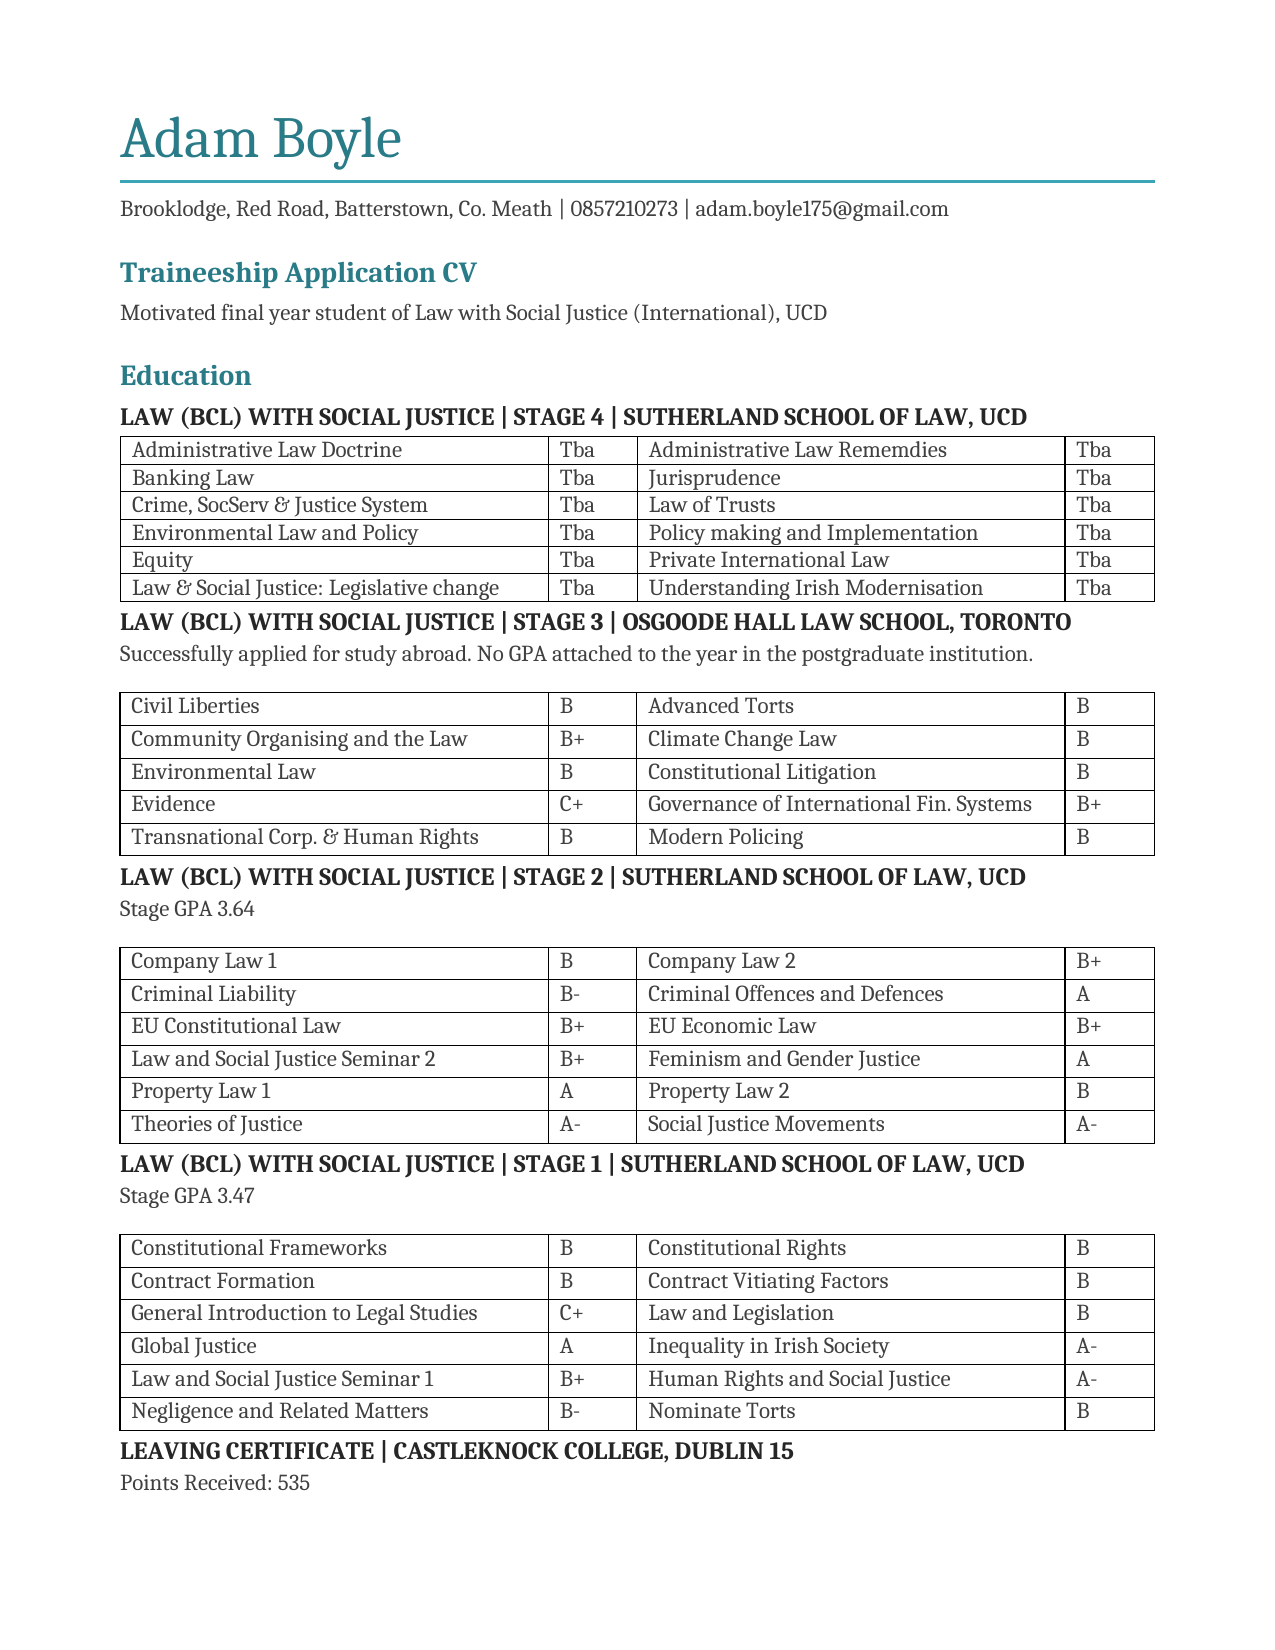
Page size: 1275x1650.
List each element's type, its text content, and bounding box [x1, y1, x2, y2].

table_cell EU Economic Law [637, 1013, 1064, 1044]
table_cell Transnational Corp. & Human Rights [121, 824, 548, 855]
table_cell Tba [1066, 492, 1154, 518]
table_cell Tba [549, 574, 637, 601]
table_cell EU Constitutional Law [121, 1013, 548, 1044]
table_cell Jurisprudence [638, 465, 1064, 491]
table_cell Law of Trusts [638, 492, 1064, 518]
table_cell Negligence and Related Matters [121, 1398, 548, 1429]
table_cell Environmental Law and Policy [121, 520, 548, 546]
table_cell Tba [1066, 465, 1154, 491]
table_header Constitutional Rights [637, 1235, 1064, 1267]
subtitle Law (BCL) with Social Justice | Stage 1 | Sutherland School of law, ucd [120, 1150, 1155, 1178]
table_cell Human Rights and Social Justice [637, 1365, 1064, 1397]
table_header Tba [549, 437, 637, 464]
subtitle Education [120, 359, 1155, 393]
table_cell B- [549, 1398, 636, 1429]
table_cell Law and Legislation [637, 1300, 1064, 1332]
table_header Administrative Law Doctrine [121, 437, 548, 464]
text Brooklodge, Red Road, Batterstown, Co. Meath | 0857210273 | adam.boyle175@gmail.com [120, 196, 1155, 222]
table_cell Tba [549, 547, 637, 573]
table_cell Climate Change Law [637, 726, 1064, 757]
table_cell General Introduction to Legal Studies [121, 1300, 548, 1332]
subtitle Law (BCL) with Social Justice | Stage 2 | Sutherland School of law, ucd [120, 862, 1155, 891]
table_cell B [1066, 1398, 1154, 1429]
table_header Company Law 2 [637, 948, 1064, 979]
table_cell Evidence [121, 791, 548, 823]
table_cell B+ [1066, 1013, 1154, 1044]
text Successfully applied for study abroad. No GPA attached to the year in the postgraduate institution. [120, 641, 1155, 667]
table_cell Nominate Torts [637, 1398, 1064, 1429]
table_cell Banking Law [121, 465, 548, 491]
table_cell A- [1066, 1333, 1154, 1364]
table_cell B [549, 824, 636, 855]
table_cell B [1066, 1300, 1154, 1332]
table_cell B- [549, 980, 636, 1012]
table_header B [549, 948, 636, 979]
table_cell B [1066, 726, 1154, 757]
table_cell C+ [549, 791, 636, 823]
table_header B [549, 693, 636, 725]
table_cell Law and Social Justice Seminar 1 [121, 1365, 548, 1397]
table_header Advanced Torts [637, 693, 1064, 725]
table_cell Feminism and Gender Justice [637, 1046, 1064, 1077]
table_cell B [1066, 759, 1154, 790]
table_cell Equity [121, 547, 548, 573]
table_cell Criminal Offences and Defences [637, 980, 1064, 1012]
table_cell Law and Social Justice Seminar 2 [121, 1046, 548, 1077]
table_cell B [549, 1268, 636, 1299]
table_cell B [1066, 824, 1154, 855]
title Adam Boyle [120, 105, 1155, 180]
table_cell A [1066, 1046, 1154, 1077]
table_cell Criminal Liability [121, 980, 548, 1012]
table_cell Global Justice [121, 1333, 548, 1364]
table_cell Property Law 2 [637, 1078, 1064, 1110]
table_cell Theories of Justice [121, 1111, 548, 1142]
table_cell Inequality in Irish Society [637, 1333, 1064, 1364]
table_cell Tba [1066, 520, 1154, 546]
table_cell B [549, 759, 636, 790]
table_cell Tba [549, 465, 637, 491]
table_cell B+ [1066, 791, 1154, 823]
table_cell A [549, 1333, 636, 1364]
table_cell Social Justice Movements [637, 1111, 1064, 1142]
table_cell Governance of International Fin. Systems [637, 791, 1064, 823]
table_cell Crime, SocServ & Justice System [121, 492, 548, 518]
table_cell Tba [549, 492, 637, 518]
text Stage GPA 3.47 [120, 1183, 1155, 1209]
table_cell Tba [549, 520, 637, 546]
table_cell A- [1066, 1111, 1154, 1142]
table_header B [1066, 693, 1154, 725]
table_cell A- [549, 1111, 636, 1142]
table_cell Community Organising and the Law [121, 726, 548, 757]
table_cell C+ [549, 1300, 636, 1332]
text Points Received: 535 [120, 1470, 1155, 1496]
subtitle Leaving Certificate | Castleknock College, Dublin 15 [120, 1437, 1155, 1466]
table_cell Contract Formation [121, 1268, 548, 1299]
table_cell Environmental Law [121, 759, 548, 790]
table_header B [549, 1235, 636, 1267]
table_header Company Law 1 [121, 948, 548, 979]
table_cell Property Law 1 [121, 1078, 548, 1110]
table_header Civil Liberties [121, 693, 548, 725]
table_cell A- [1066, 1365, 1154, 1397]
table_cell B [1066, 1268, 1154, 1299]
table_cell A [549, 1078, 636, 1110]
table_cell B [1066, 1078, 1154, 1110]
table_cell Law & Social Justice: Legislative change [121, 574, 548, 601]
table_header B [1066, 1235, 1154, 1267]
table_cell Policy making and Implementation [638, 520, 1064, 546]
table_cell B+ [549, 1013, 636, 1044]
table_cell Understanding Irish Modernisation [638, 574, 1064, 601]
subtitle Law (BCL) with Social Justice | Stage 4 | Sutherland School of law, ucd [120, 403, 1155, 432]
table_header B+ [1066, 948, 1154, 979]
table_cell B+ [549, 1046, 636, 1077]
text Stage GPA 3.64 [120, 895, 1155, 922]
table_cell Tba [1066, 574, 1154, 601]
table_cell Contract Vitiating Factors [637, 1268, 1064, 1299]
subtitle Law (BCL) with social justice | stage 3 | osgoode hall law school, Toronto [120, 608, 1155, 637]
table_header Tba [1066, 437, 1154, 464]
table_cell Modern Policing [637, 824, 1064, 855]
text Motivated final year student of Law with Social Justice (International), UCD [120, 300, 1155, 326]
table_cell Tba [1066, 547, 1154, 573]
table_cell Private International Law [638, 547, 1064, 573]
table_cell Constitutional Litigation [637, 759, 1064, 790]
table_cell B+ [549, 726, 636, 757]
subtitle Traineeship Application CV [120, 256, 1155, 289]
table_header Administrative Law Rememdies [638, 437, 1064, 464]
table_header Constitutional Frameworks [121, 1235, 548, 1267]
table_cell B+ [549, 1365, 636, 1397]
table_cell A [1066, 980, 1154, 1012]
